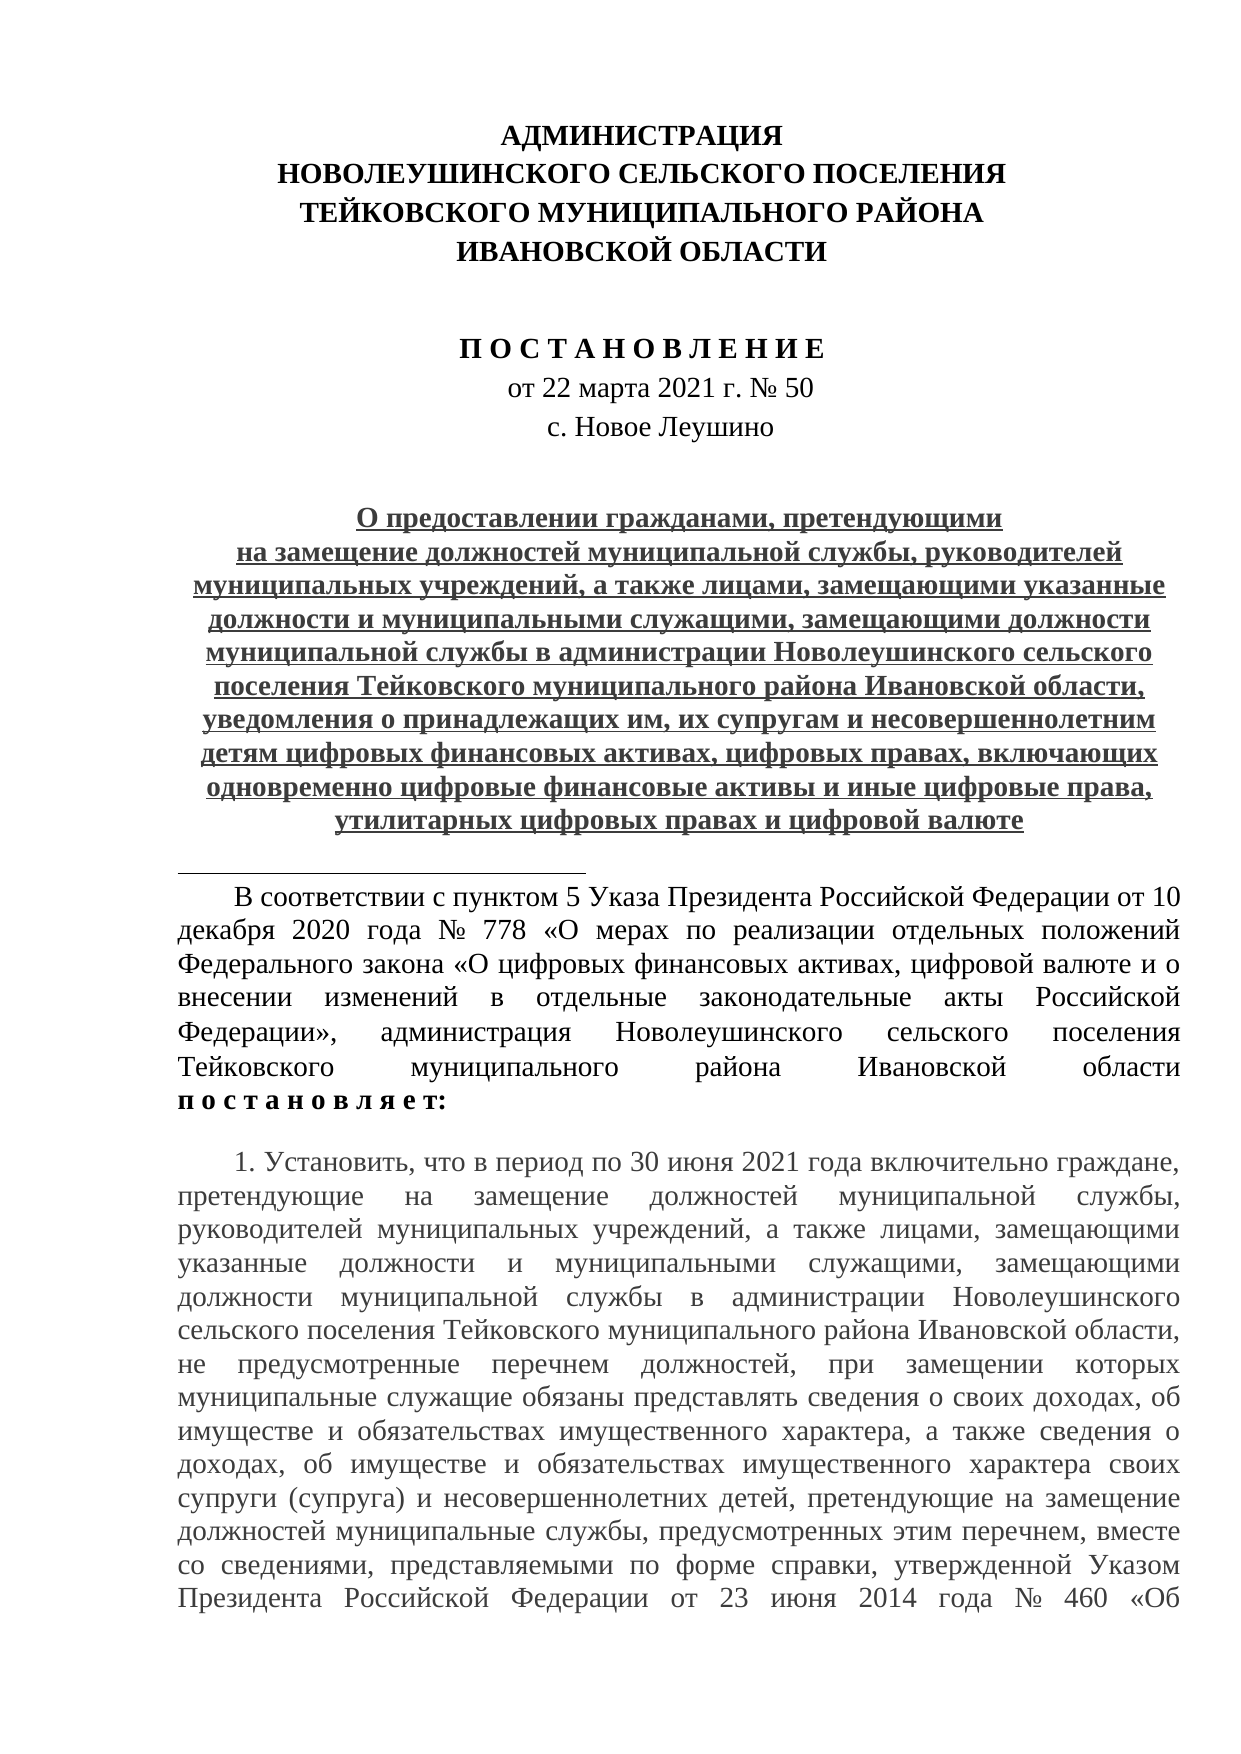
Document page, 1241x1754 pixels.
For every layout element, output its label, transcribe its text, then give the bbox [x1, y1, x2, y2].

text В соответствии с пунктом 5 Указа Президента Российской Федерации от 10 декабря 2020 года № 778 «О мерах по реализации отдельных положений Федерального закона «О цифровых финансовых активах, цифровой валюте и о внесении изменений в отдельные законодательные акты Российской Федерации», администрация Новолеушинского сельского поселения Тейковского муниципального района Ивановской области п о с т а н о в л я е т: [177, 879, 1181, 1116]
text П О С Т А Н О В Л Е Н И Е [102, 332, 1181, 365]
text О предоставлении гражданами, претендующими [177, 500, 1181, 534]
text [177, 1144, 1181, 1614]
text ТЕЙКОВСКОГО МУНИЦИПАЛЬНОГО РАЙОНА [102, 195, 1181, 229]
text от 22 марта 2021 г. № 50 [140, 370, 1181, 404]
text НОВОЛЕУШИНСКОГО СЕЛЬСКОГО ПОСЕЛЕНИЯ [102, 157, 1181, 190]
text на замещение должностей муниципальной службы, руководителей муниципальных учреждений, а также лицами, замещающими указанные должности и муниципальными служащими, замещающими должности муниципальной службы в администрации Новолеушинского сельского поселения Тейковского муниципального района Ивановской области, уведомления о принадлежащих им, их супругам и несовершеннолетним детям цифровых финансовых активах, цифровых правах, включающих одновременно цифровые финансовые активы и иные цифровые права, утилитарных цифровых правах и цифровой валюте [177, 534, 1181, 836]
text ИВАНОВСКОЙ ОБЛАСТИ [102, 234, 1181, 267]
text АДМИНИСТРАЦИЯ [102, 118, 1181, 152]
text с. Новое Леушино [140, 409, 1181, 442]
